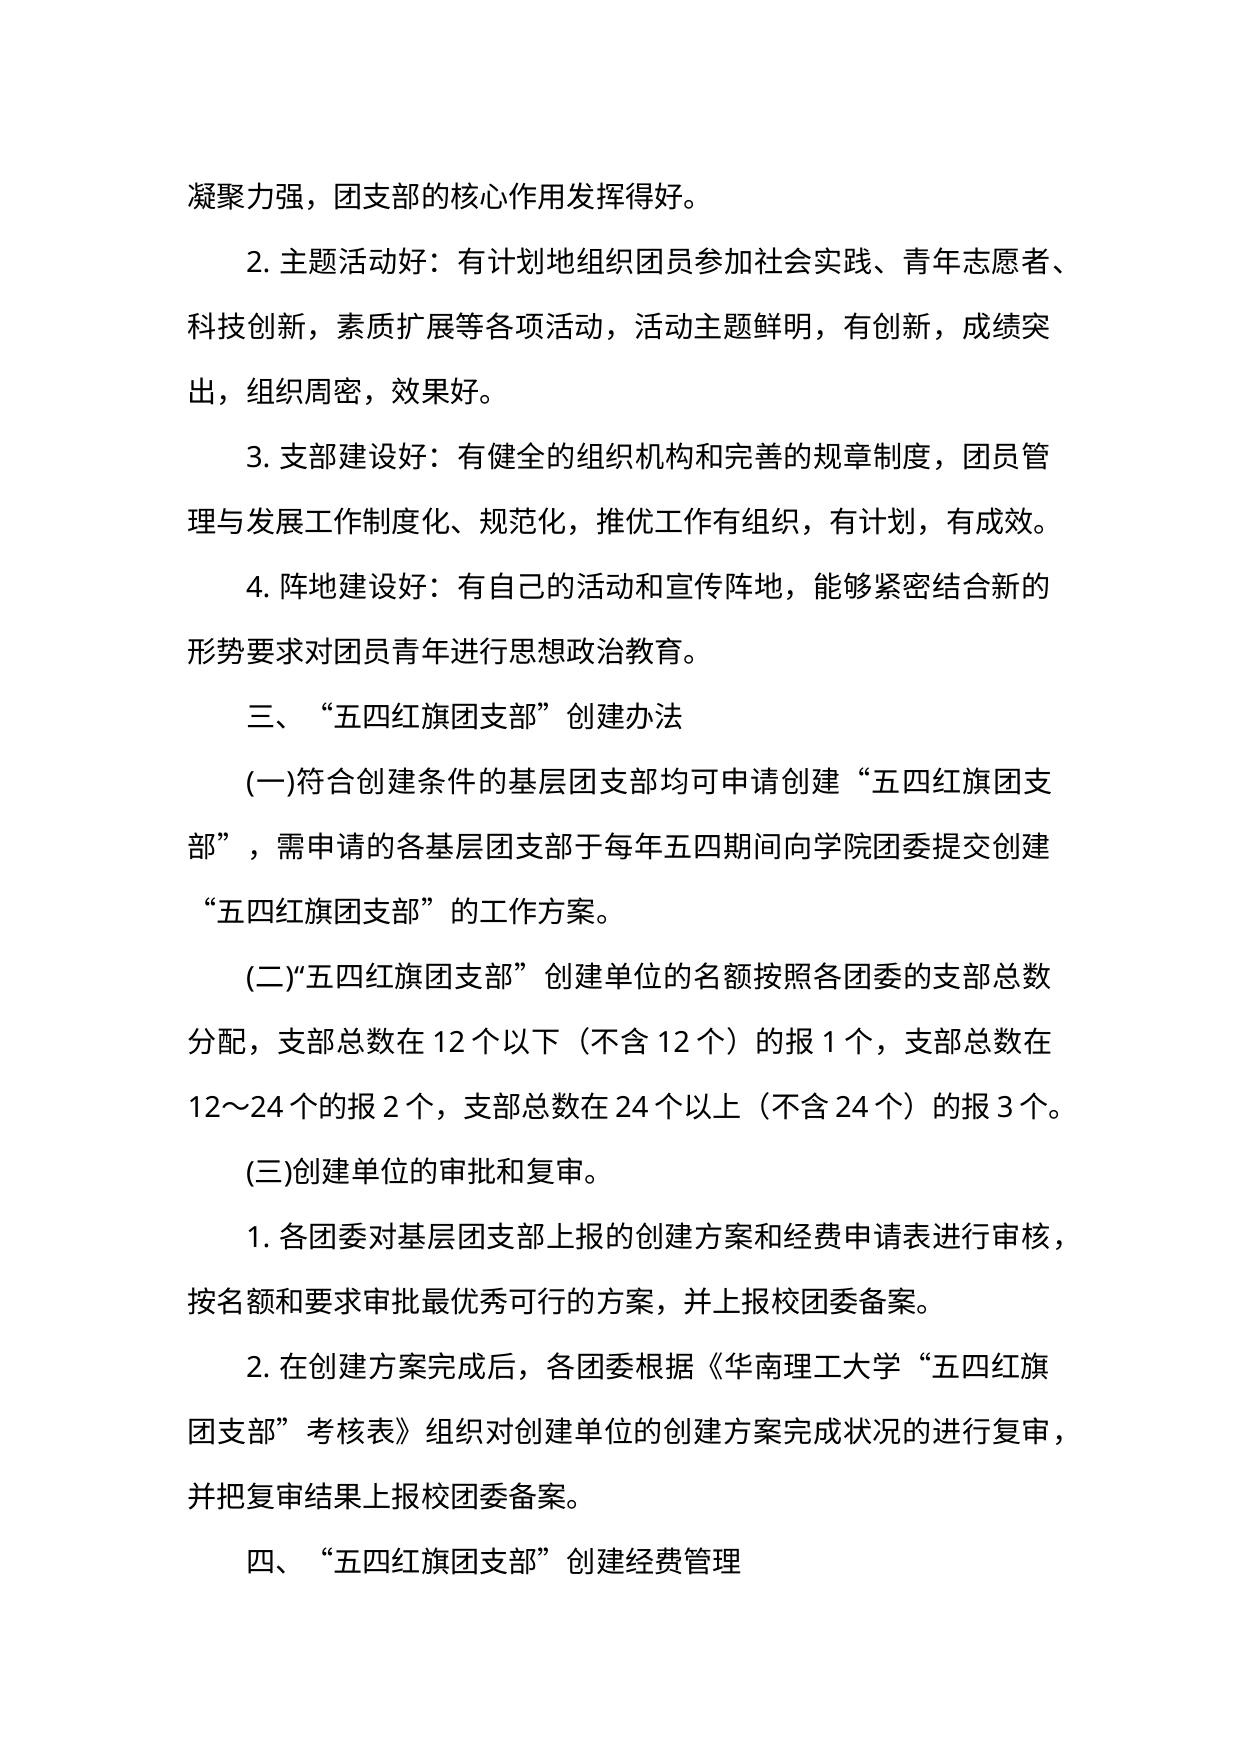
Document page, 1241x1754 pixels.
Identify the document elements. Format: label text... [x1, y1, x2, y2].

text 1. 各团委对基层团支部上报的创建方案和经费申请表进行审核，按名额和要求审批最优秀可行的方案，并上报校团委备案。 [187, 1202, 1053, 1332]
text 三、“五四红旗团支部”创建办法 [187, 682, 1053, 747]
text 2. 在创建方案完成后，各团委根据《华南理工大学“五四红旗团支部”考核表》组织对创建单位的创建方案完成状况的进行复审，并把复审结果上报校团委备案。 [187, 1332, 1053, 1527]
text 四、“五四红旗团支部”创建经费管理 [187, 1527, 1053, 1592]
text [187, 162, 1053, 227]
text 3. 支部建设好：有健全的组织机构和完善的规章制度，团员管理与发展工作制度化、规范化，推优工作有组织，有计划，有成效。 [187, 422, 1053, 552]
text (二)“五四红旗团支部”创建单位的名额按照各团委的支部总数分配，支部总数在12个以下（不含12个）的报1个，支部总数在12～24个的报2个，支部总数在24个以上（不含24个）的报3个。 [187, 942, 1053, 1137]
text (三)创建单位的审批和复审。 [187, 1137, 1053, 1202]
text (一)符合创建条件的基层团支部均可申请创建“五四红旗团支部”，需申请的各基层团支部于每年五四期间向学院团委提交创建“五四红旗团支部”的工作方案。 [187, 747, 1053, 942]
text 2. 主题活动好：有计划地组织团员参加社会实践、青年志愿者、科技创新，素质扩展等各项活动，活动主题鲜明，有创新，成绩突出，组织周密，效果好。 [187, 227, 1053, 422]
text 4. 阵地建设好：有自己的活动和宣传阵地，能够紧密结合新的形势要求对团员青年进行思想政治教育。 [187, 552, 1053, 682]
